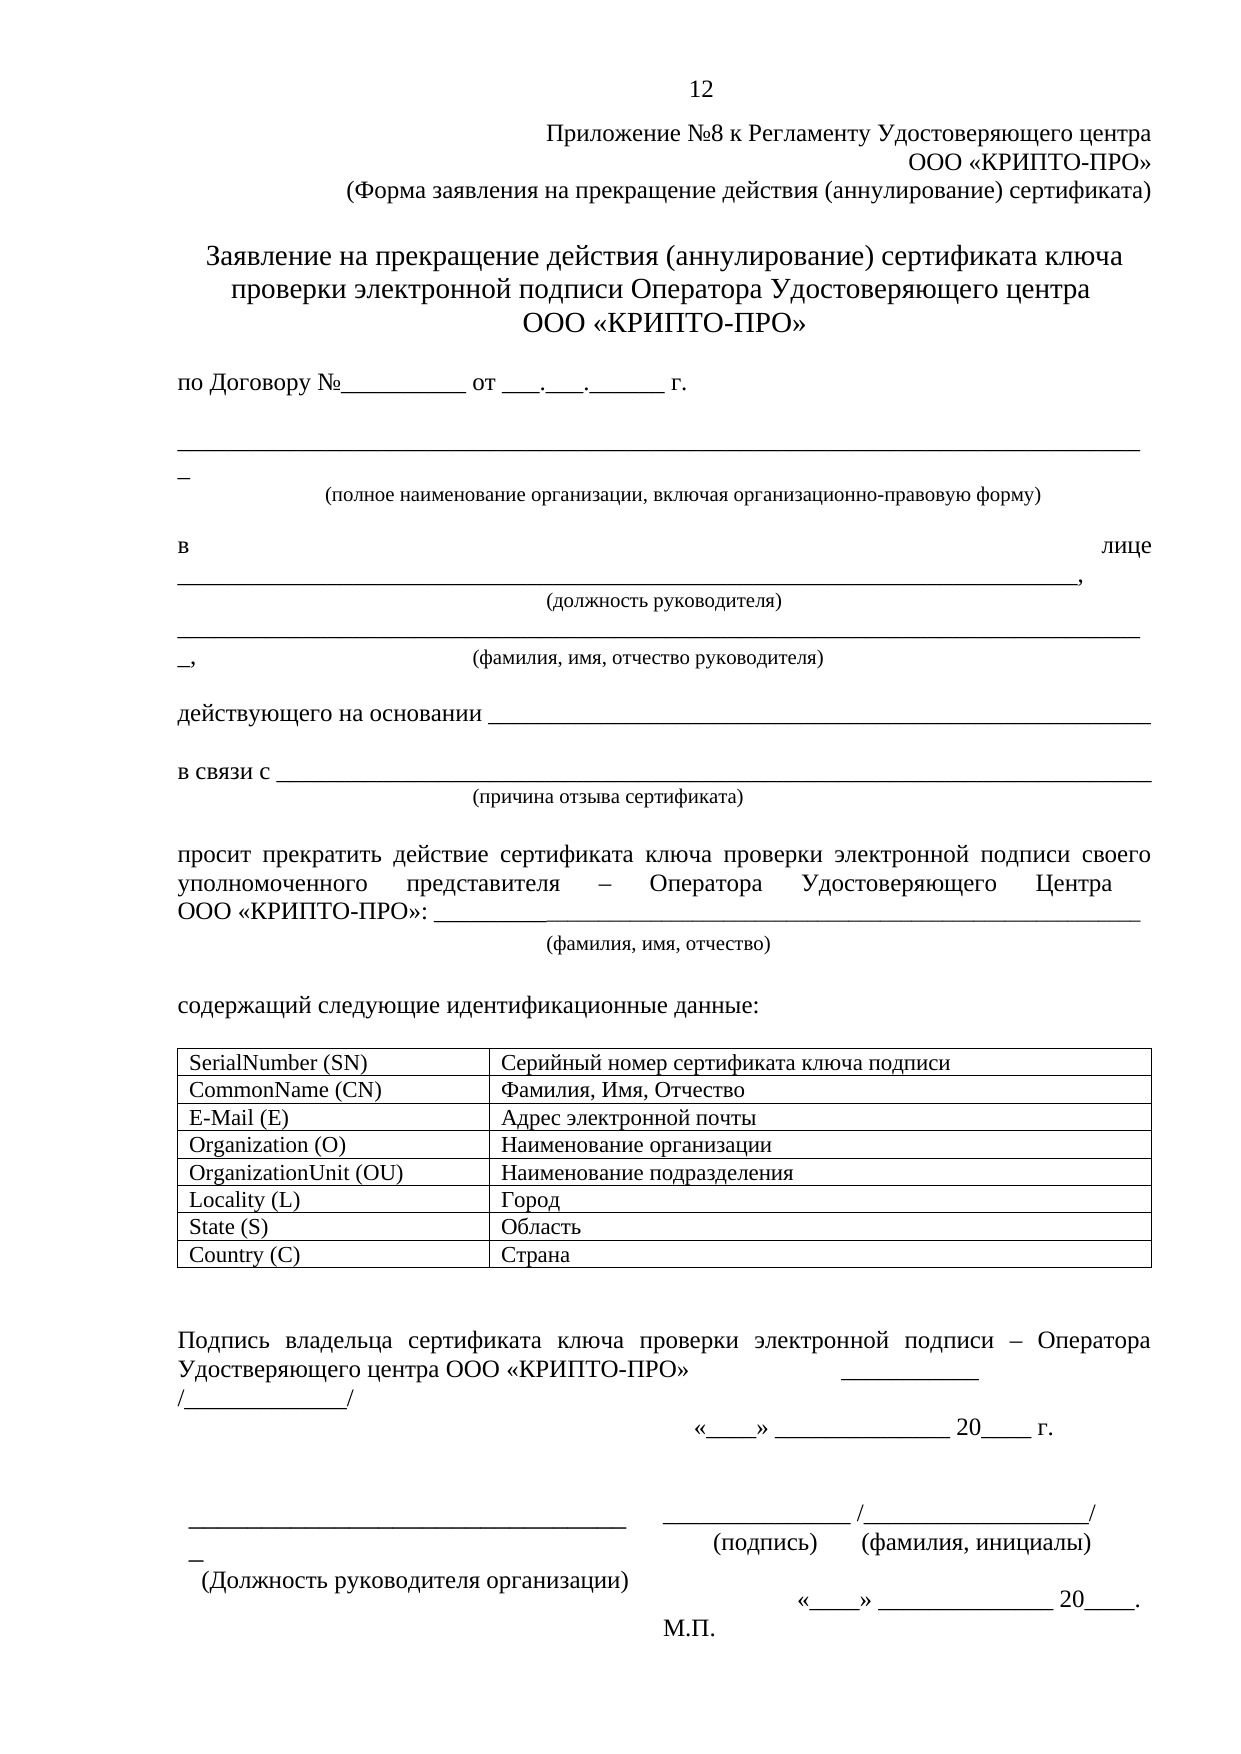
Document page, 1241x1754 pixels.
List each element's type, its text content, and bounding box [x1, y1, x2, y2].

text Заявление на прекращение действия (аннулирование) сертификата ключа проверки электронной подписи Оператора Удостоверяющего центра ООО «КРИПТО-ПРО» [177, 238, 1152, 338]
table_cell State (S) [178, 1213, 489, 1240]
text ______________________________________________________________________________, (фамилия, имя, отчество руководителя) [177, 612, 1152, 669]
table_cell E-Mail (E) [178, 1104, 489, 1130]
table_header _______________________________ (Должность руководителя организации) [177, 1498, 652, 1642]
table_cell Область [490, 1213, 1151, 1240]
text (полное наименование организации, включая организационно-правовую форму) [177, 482, 1152, 506]
table_cell Страна [490, 1241, 1151, 1267]
table_cell Адрес электронной почты [490, 1104, 1151, 1130]
text «____» ______________ 20____ г. [177, 1412, 1152, 1441]
text содержащий следующие идентификационные данные: [177, 990, 1152, 1019]
text ______________________________________________________________________________ [177, 425, 1152, 482]
table_header Серийный номер сертификата ключа подписи [490, 1049, 1151, 1075]
text (фамилия, имя, отчество) [177, 931, 1152, 955]
text в связи с ______________________________________________________________________ [177, 756, 1152, 784]
text Приложение №8 к Регламенту Удостоверяющего центра [177, 118, 1152, 147]
table_cell Наименование организации [490, 1131, 1151, 1157]
text по Договору №__________ от ___.___.______ г. [177, 367, 1152, 396]
table_cell CommonName (CN) [178, 1076, 489, 1103]
text ООО «КРИПТО-ПРО» [177, 147, 1152, 176]
table_cell Locality (L) [178, 1186, 489, 1212]
table_cell Фамилия, Имя, Отчество [490, 1076, 1151, 1103]
text (должность руководителя) [177, 588, 1152, 612]
text просит прекратить действие сертификата ключа проверки электронной подписи своего уполномоченного представителя – Оператора Удостоверяющего Центра ООО «КРИПТО-ПРО»: __________________________________________________________________ [177, 839, 1152, 925]
table_header _______________ /__________________/ (подпись) (фамилия, инициалы) «____» ______________ 20____. М.П. [652, 1498, 1152, 1642]
text действующего на основании _____________________________________________________ [177, 698, 1152, 727]
table_header SerialNumber (SN) [178, 1049, 489, 1075]
text в лице ________________________________________________________________________, [177, 530, 1152, 588]
table_cell Наименование подразделения [490, 1159, 1151, 1185]
table_cell Country (C) [178, 1241, 489, 1267]
text Подпись владельца сертификата ключа проверки электронной подписи – Оператора Удостверяющего центра ООО «КРИПТО-ПРО» ___________ /_____________/ [177, 1326, 1152, 1412]
text (причина отзыва сертификата) [177, 784, 1152, 808]
table_cell Город [490, 1186, 1151, 1212]
text (Форма заявления на прекращение действия (аннулирование) сертификата) [177, 176, 1152, 204]
table_cell OrganizationUnit (OU) [178, 1159, 489, 1185]
table_cell Organization (O) [178, 1131, 489, 1157]
